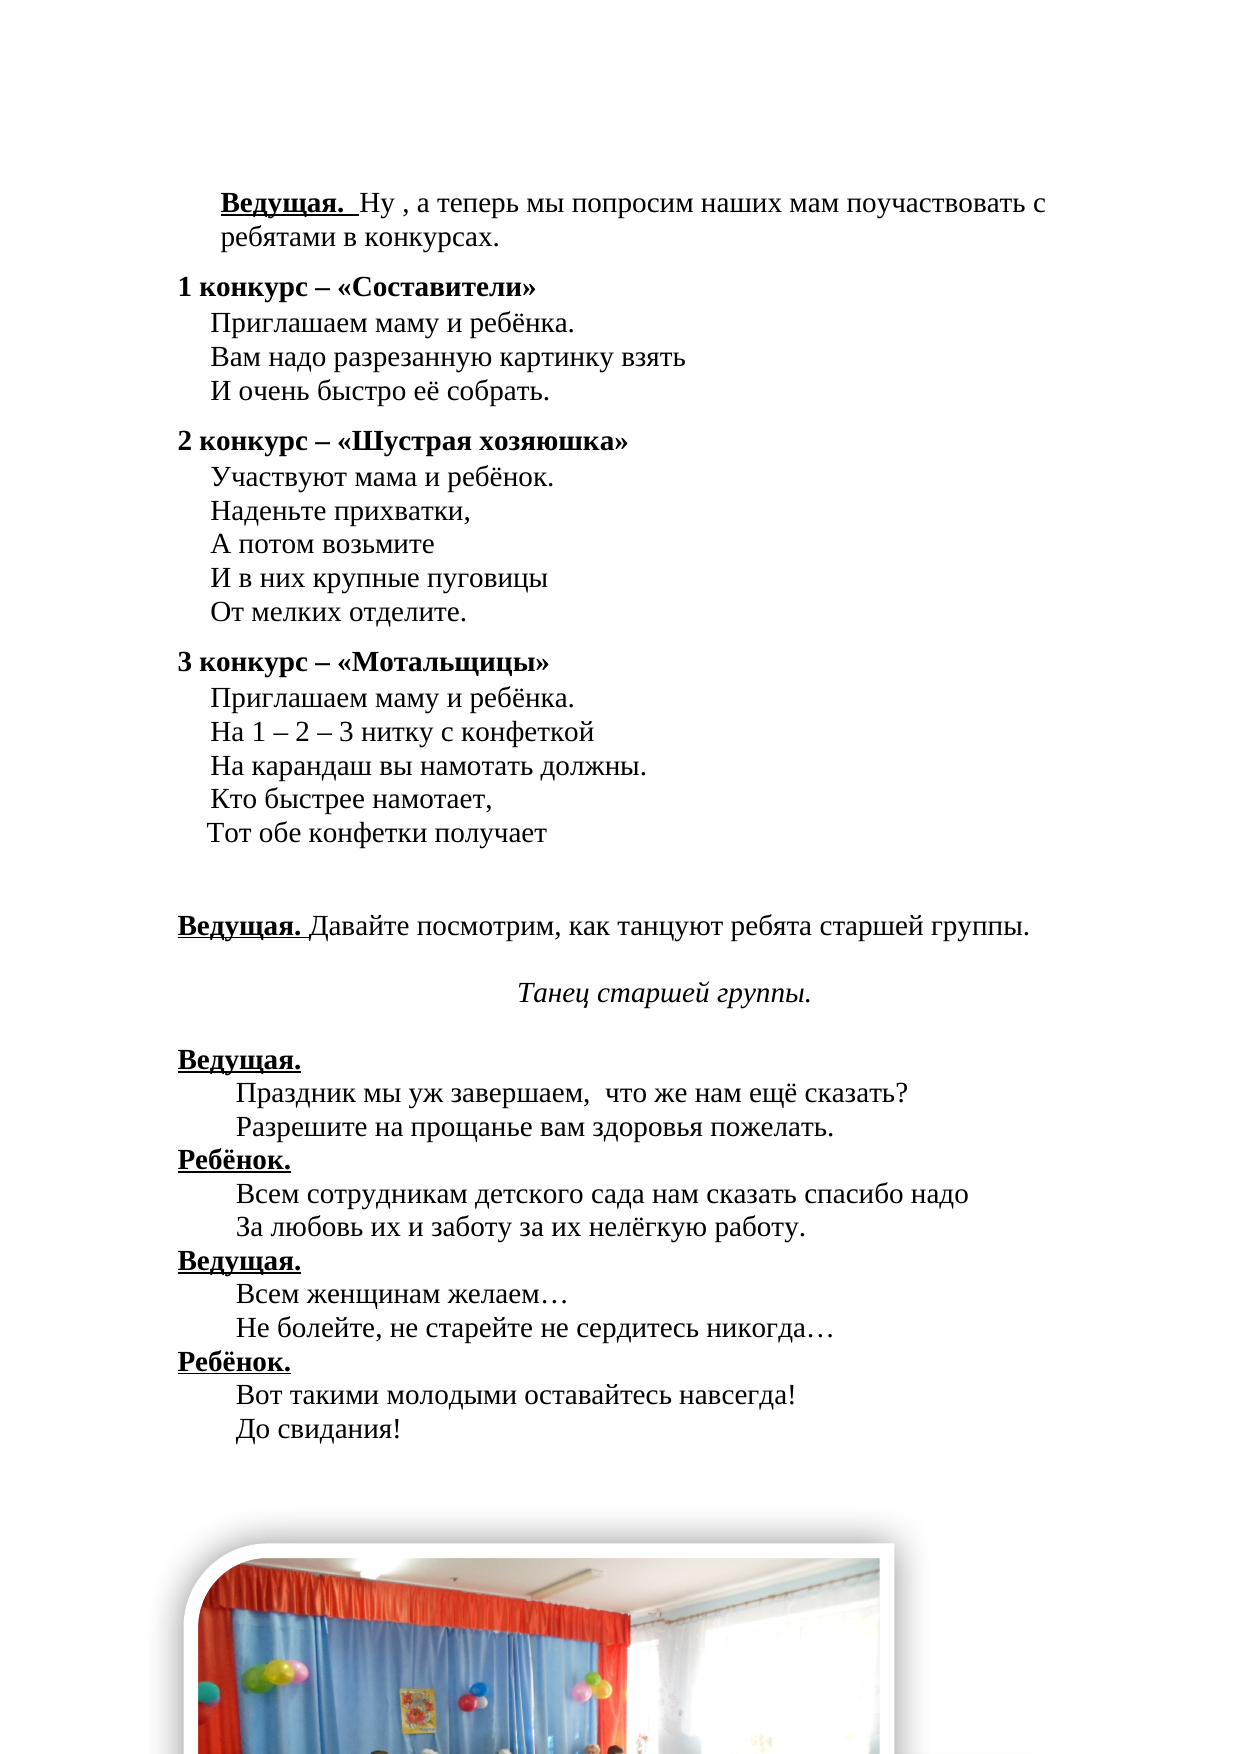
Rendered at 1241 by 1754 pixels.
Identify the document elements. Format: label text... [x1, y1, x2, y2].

text 1 конкурс – «Составители» [177, 269, 1152, 302]
text За любовь их и заботу за их нелёгкую работу. [177, 1209, 1152, 1243]
text Ведущая. Ну , а теперь мы попросим наших мам поучаствовать с [220, 185, 1152, 219]
text Ведущая. [177, 1243, 1152, 1277]
text Всем женщинам желаем… [177, 1277, 1152, 1310]
text Ребёнок. [177, 1142, 1152, 1176]
text На карандаш вы намотать должны. [177, 748, 1152, 781]
text Разрешите на прощанье вам здоровья пожелать. [177, 1109, 1152, 1142]
text От мелких отделите. [177, 594, 1152, 627]
text Тот обе конфетки получает [177, 815, 1152, 848]
text И очень быстро её собрать. [177, 373, 1152, 406]
text Праздник мы уж завершаем, что же нам ещё сказать? [177, 1075, 1152, 1109]
text 3 конкурс – «Мотальщицы» [177, 644, 1152, 677]
text Вот такими молодыми оставайтесь навсегда! [177, 1377, 1152, 1411]
text Ведущая. [177, 1042, 1152, 1075]
text Не болейте, не старейте не сердитесь никогда… [177, 1310, 1152, 1344]
picture [199, 1559, 879, 1754]
text Вам надо разрезанную картинку взять [177, 339, 1152, 373]
text Ребёнок. [177, 1344, 1152, 1377]
text Ведущая. Давайте посмотрим, как танцуют ребята старшей группы. [177, 908, 1152, 941]
text До свидания! [177, 1411, 1152, 1444]
text На 1 – 2 – 3 нитку с конфеткой [177, 714, 1152, 748]
text Танец старшей группы. [177, 975, 1152, 1008]
text Приглашаем маму и ребёнка. [177, 681, 1152, 714]
text Кто быстрее намотает, [177, 781, 1152, 815]
text ребятами в конкурсах. [220, 219, 1152, 252]
text И в них крупные пуговицы [177, 560, 1152, 594]
text Участвуют мама и ребёнок. [177, 459, 1152, 493]
text 2 конкурс – «Шустрая хозяюшка» [177, 423, 1152, 456]
text А потом возьмите [177, 527, 1152, 560]
text Наденьте прихватки, [177, 493, 1152, 527]
text Приглашаем маму и ребёнка. [177, 306, 1152, 339]
text Всем сотрудникам детского сада нам сказать спасибо надо [177, 1176, 1152, 1209]
